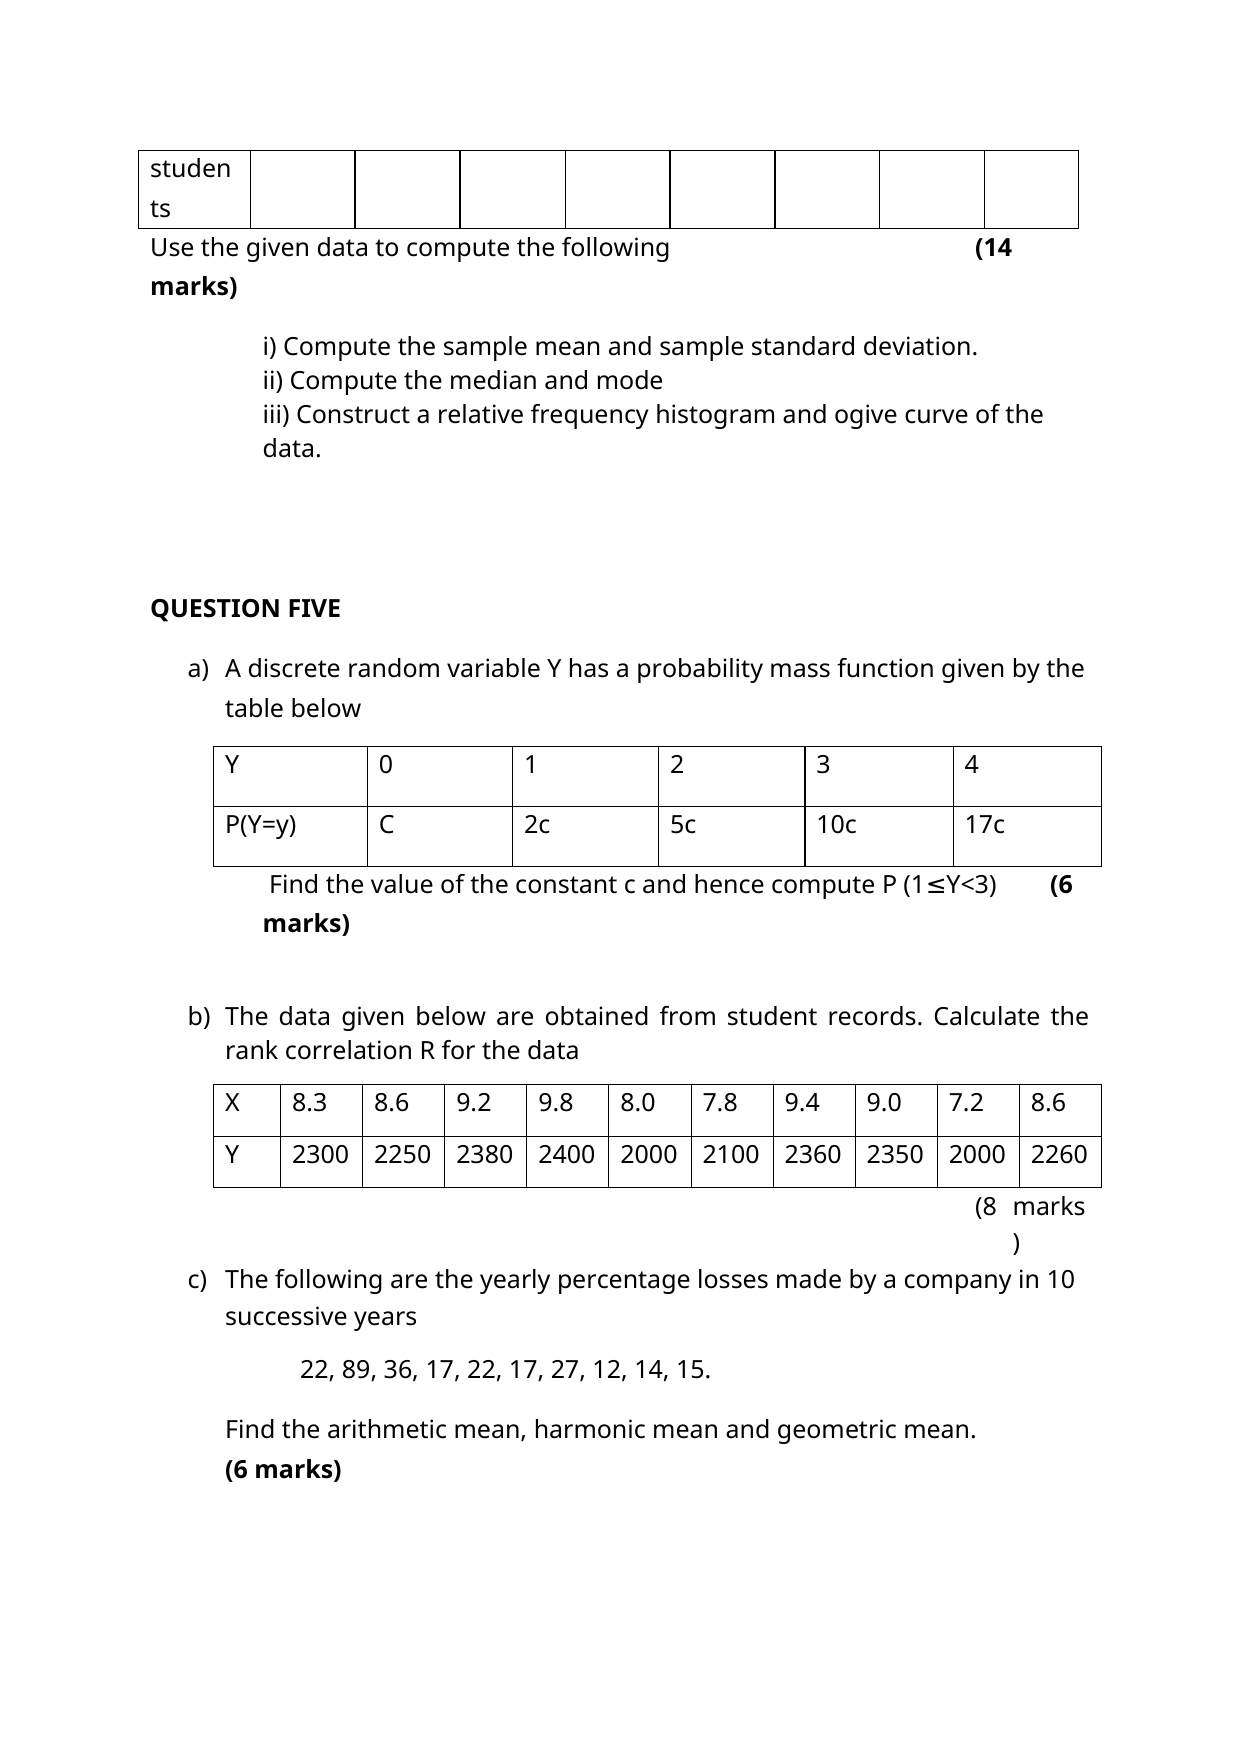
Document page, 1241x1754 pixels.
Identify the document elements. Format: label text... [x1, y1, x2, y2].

table_header Y [214, 747, 367, 806]
text Find the value of the constant c and hence compute P (1≤Y<3) (6 marks) [262, 867, 1090, 940]
list The following are the yearly percentage losses made by a company in 10 successive years [187, 1262, 1090, 1333]
table_cell No. of students [139, 151, 250, 228]
table_header 9.8 [527, 1085, 608, 1136]
table_cell 5c [659, 807, 804, 866]
table_cell 2360 [774, 1137, 855, 1187]
table_cell 17c [954, 807, 1101, 866]
table_header 8.3 [281, 1085, 362, 1136]
table_cell 2380 [445, 1137, 526, 1187]
table_header X [214, 1085, 280, 1136]
text Use the given data to compute the following (14 marks) [150, 229, 1090, 302]
table_cell 2000 [609, 1137, 691, 1187]
table_cell 2000 [938, 1137, 1019, 1187]
table_cell 2250 [363, 1137, 444, 1187]
table_cell 10c [806, 807, 953, 866]
table_header 4 [954, 747, 1101, 806]
table_cell 2 [356, 151, 459, 228]
table_cell C [368, 807, 512, 866]
table_cell 2400 [527, 1137, 608, 1187]
table_header 8.6 [363, 1085, 444, 1136]
table_header 8.6 [1020, 1085, 1101, 1136]
table_cell 2c [513, 807, 658, 866]
text 22, 89, 36, 17, 22, 17, 27, 12, 14, 15. [150, 1352, 1090, 1386]
table_header 2 [659, 747, 804, 806]
table_cell P(Y=y) [214, 807, 367, 866]
text QUESTION FIVE [150, 591, 1090, 625]
table_header 9.2 [445, 1085, 526, 1136]
table_cell Y [214, 1137, 280, 1187]
table_cell 4 [566, 151, 669, 228]
table_header 9.0 [856, 1085, 937, 1136]
text Find the arithmetic mean, harmonic mean and geometric mean. (6 marks) [150, 1412, 1090, 1485]
table_header 0 [368, 747, 512, 806]
table_header 1 [513, 747, 658, 806]
table_cell 2300 [281, 1137, 362, 1187]
list marks) [975, 1188, 1090, 1259]
table_cell 2260 [1020, 1137, 1101, 1187]
table_header 3 [806, 747, 953, 806]
table_cell 1 [251, 151, 354, 228]
list A discrete random variable Y has a probability mass function given by the table below [187, 651, 1090, 724]
table_header 8.0 [609, 1085, 691, 1136]
list ii) Compute the median and mode [262, 362, 1090, 396]
list iii) Construct a relative frequency histogram and ogive curve of the data. [262, 396, 1090, 464]
table_cell 2 [985, 151, 1078, 228]
table_header 7.8 [692, 1085, 773, 1136]
table_cell 6 [776, 151, 879, 228]
table_cell 3 [880, 151, 984, 228]
table_header 7.2 [938, 1085, 1019, 1136]
list i) Compute the sample mean and sample standard deviation. [262, 328, 1090, 362]
table_header 9.4 [774, 1085, 855, 1136]
table_cell 2 [461, 151, 565, 228]
table_cell 2350 [856, 1137, 937, 1187]
table_cell 5 [671, 151, 774, 228]
list The data given below are obtained from student records. Calculate the rank correlation R for the data [187, 999, 1090, 1067]
table_cell 2100 [692, 1137, 773, 1187]
